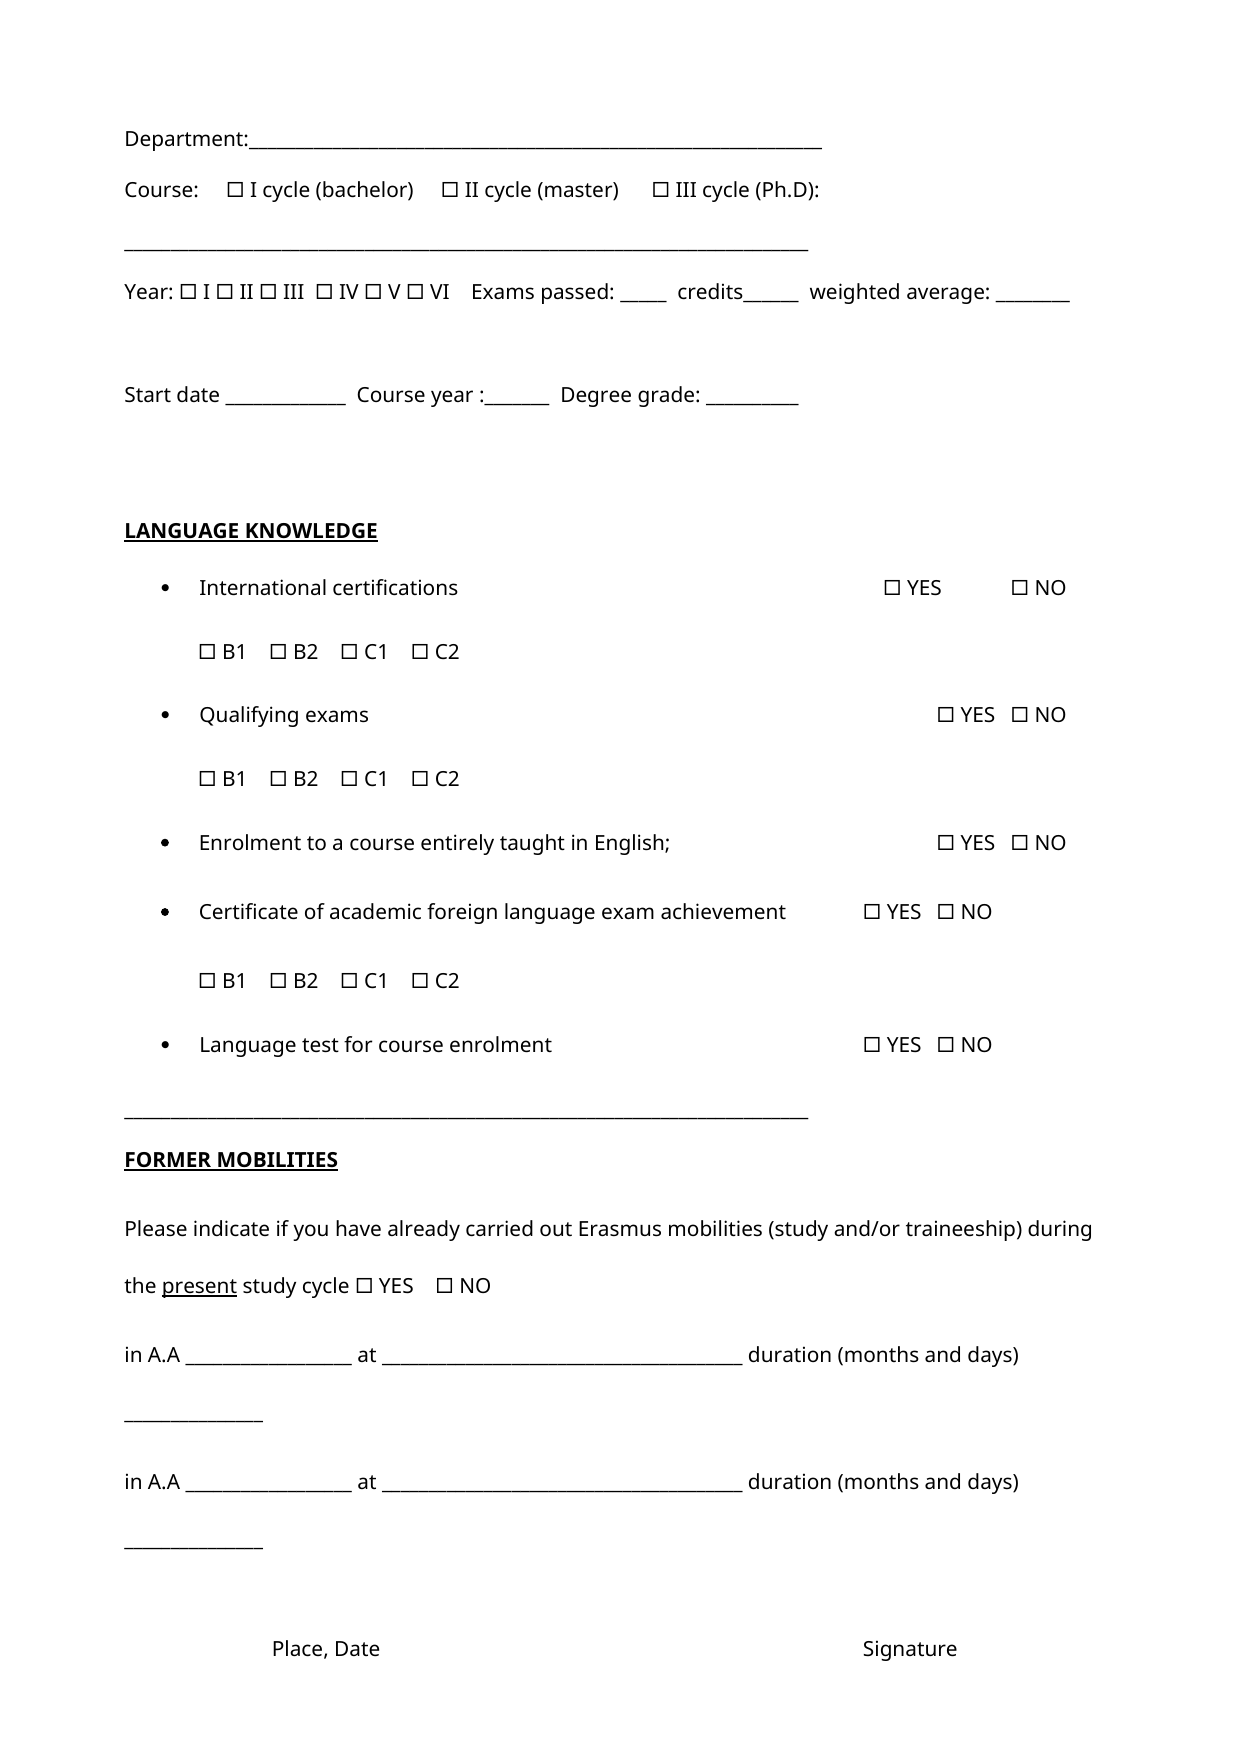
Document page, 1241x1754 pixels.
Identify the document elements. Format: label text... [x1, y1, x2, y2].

text B1 B2 C1 C2 [198, 764, 1116, 792]
text LANGUAGE KNOWLEDGE [124, 516, 1116, 545]
list Language test for course enrolment YES NO [162, 1030, 1116, 1058]
text Please indicate if you have already carried out Erasmus mobilities (study and/or traineeship) during the present study cycle YES NO [124, 1214, 1116, 1299]
text B1 B2 C1 C2 [198, 966, 1116, 995]
text __________________________________________________________________________ [124, 226, 1116, 255]
list Certificate of academic foreign language exam achievement YES NO [161, 897, 1116, 926]
text B1 B2 C1 C2 [198, 637, 1116, 665]
text Place, Date Signature [198, 1634, 1116, 1662]
text in A.A __________________ at _______________________________________ duration (months and days) _______________ [124, 1467, 1116, 1552]
list Qualifying exams YES NO [162, 700, 1116, 729]
text Department:______________________________________________________________ [124, 124, 1116, 152]
list International certifications YES NO [162, 573, 1116, 602]
text Start date _____________ Course year :_______ Degree grade: __________ [124, 380, 1116, 408]
list Enrolment to a course entirely taught in English; YES NO [161, 828, 1116, 856]
text Course: I cycle (bachelor) II cycle (master) III cycle (Ph.D): [124, 175, 1116, 204]
text Year: I II III IV V VI Exams passed: _____ credits______ weighted average: ________ [124, 277, 1116, 306]
text __________________________________________________________________________ [124, 1094, 1116, 1122]
text FORMER MOBILITIES [124, 1145, 1116, 1173]
text in A.A __________________ at _______________________________________ duration (months and days) _______________ [124, 1341, 1116, 1426]
